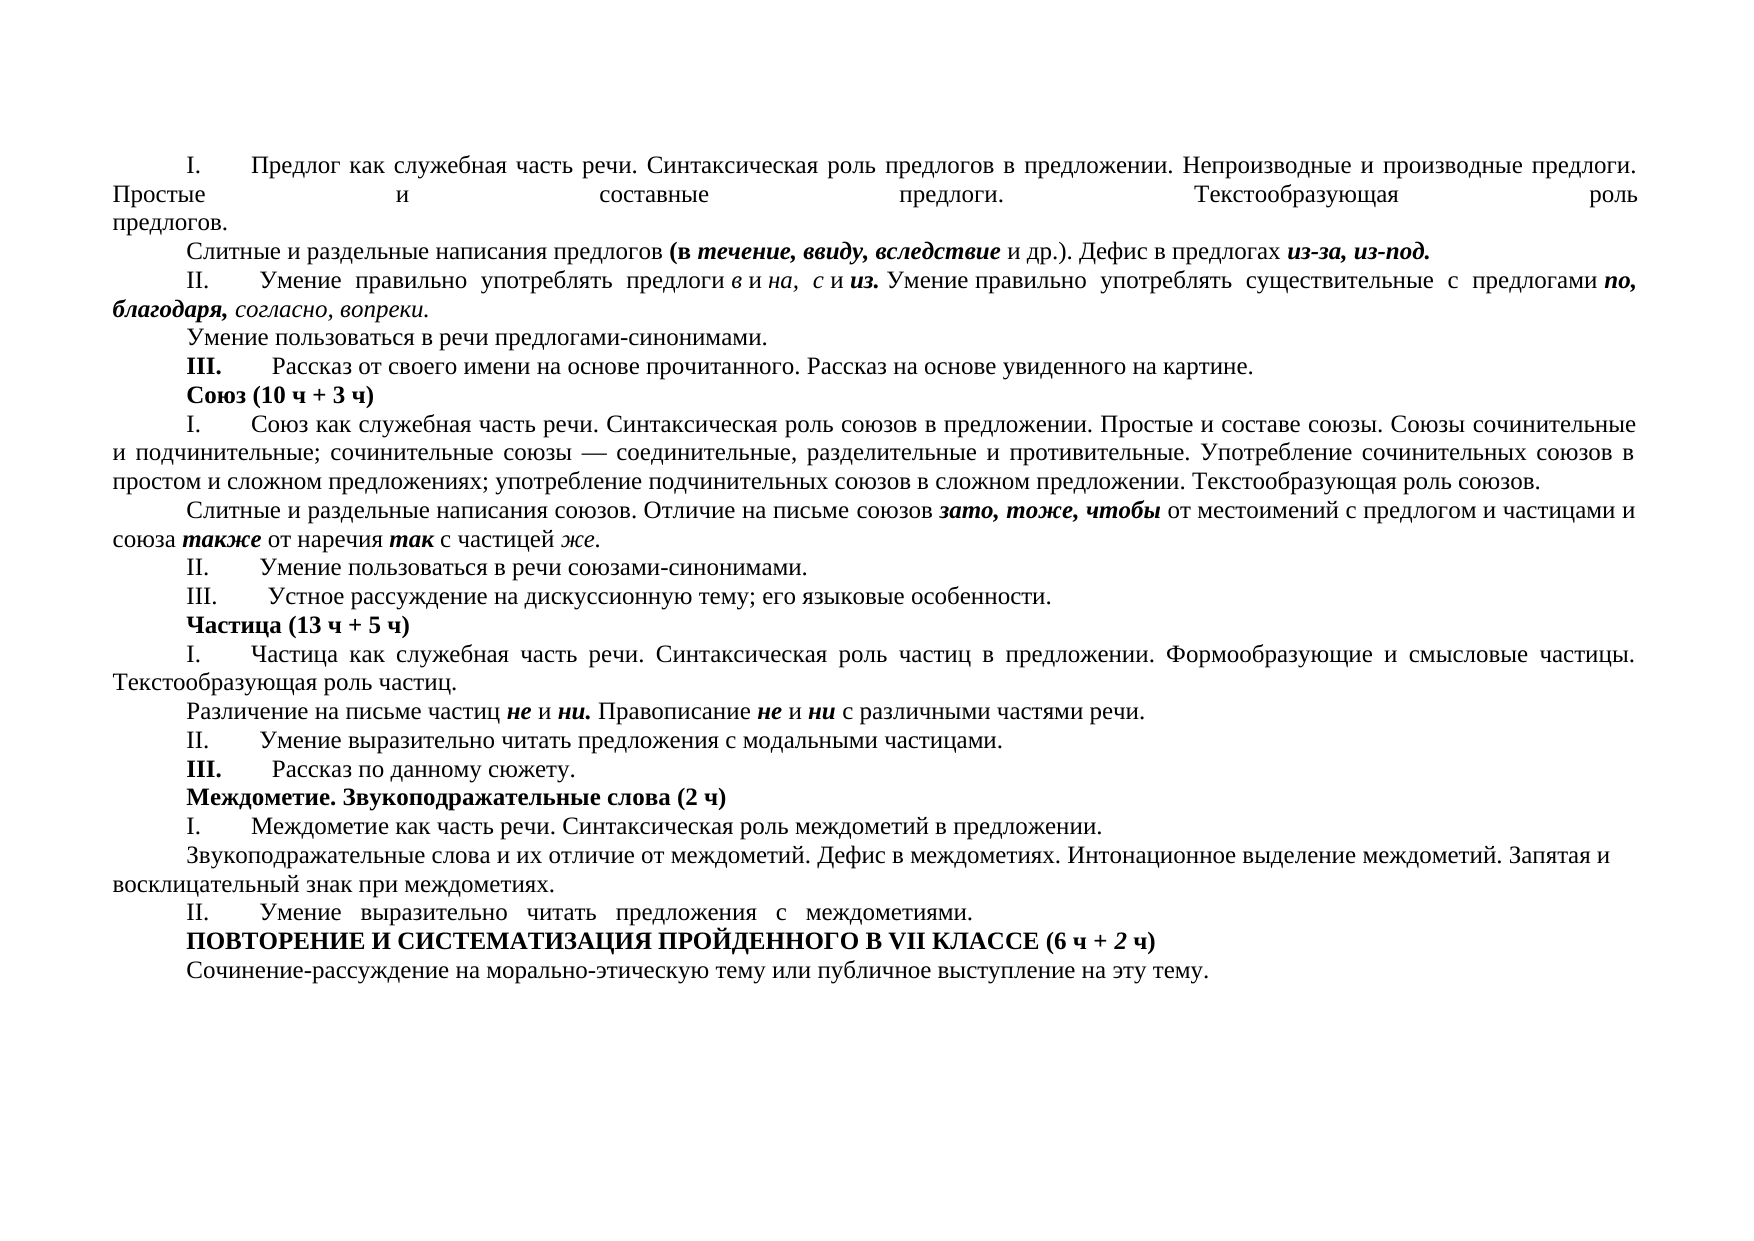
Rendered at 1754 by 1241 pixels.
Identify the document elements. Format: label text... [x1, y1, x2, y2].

text Различение на письме частиц не и ни. Правописание не и ни с различными частями речи. [112, 696, 1641, 725]
text Слитные и раздельные написания предлогов (в течение, ввиду, вследствие и др.). Дефис в предлогах из-за, из-под. [112, 236, 1637, 265]
text Междометие. Звукоподражательные слова (2 ч) [112, 782, 1641, 811]
text Сочинение-рассуждение на морально-этическую тему или публичное выступление на эту тему. [112, 955, 1640, 984]
text II. Умение выразительно читать предложения с междометиями. [112, 897, 1641, 926]
text III. Устное рассуждение на дискуссионную тему; его языковые особенности. [112, 581, 1636, 610]
text I. Предлог как служебная часть речи. Синтаксическая роль предлогов в предложении. Непроизводные и производные предлоги. Простые и составные предлоги. Текстообразующая роль предлогов. [112, 150, 1638, 236]
text Звукоподражательные слова и их отличие от междометий. Дефис в междометиях. Интонационное выделение междометий. Запятая и восклицательный знак при междометиях. [112, 840, 1641, 897]
text I. Частица как служебная часть речи. Синтаксическая роль частиц в предложении. Формообразующие и смысловые частицы. Текстообразующая роль частиц. [112, 639, 1636, 696]
text III. Рассказ от своего имени на основе прочитанного. Рассказ на основе увиденного на картине. [112, 351, 1636, 380]
text ПОВТОРЕНИЕ И СИСТЕМАТИЗАЦИЯ ПРОЙДЕННОГО В VII КЛАССЕ (6 ч + 2 ч) [112, 926, 1557, 955]
text Частица (13 ч + 5 ч) [112, 610, 1637, 639]
text II. Умение пользоваться в речи союзами-синонимами. [112, 552, 1641, 581]
text I. Междометие как часть речи. Синтаксическая роль междометий в предложении. [112, 811, 1640, 840]
text II. Умение выразительно читать предложения с модальными частицами. [112, 725, 1641, 754]
text II. Умение правильно употреблять предлоги в и на, с и из. Умение правильно употреблять существительные с предлогами по, благодаря, согласно, вопреки. [112, 265, 1637, 322]
text Слитные и раздельные написания союзов. Отличие на письме союзов зато, тоже, чтобы от местоимений с предлогом и частицами и союза также от наречия так с частицей же. [112, 495, 1636, 552]
text Союз (10 ч + 3 ч) [112, 380, 1635, 409]
text I. Союз как служебная часть речи. Синтаксическая роль союзов в предложении. Простые и составе союзы. Союзы сочинительные и подчинительные; сочинительные союзы — соединительные, разделительные и противительные. Употребление сочинительных союзов в простом и сложном предложениях; употребление подчинительных союзов в сложном предложении. Текстообразующая роль союзов. [112, 409, 1636, 495]
text III. Рассказ по данному сюжету. [112, 754, 1641, 782]
text Умение пользоваться в речи предлогами-синонимами. [112, 322, 1641, 351]
